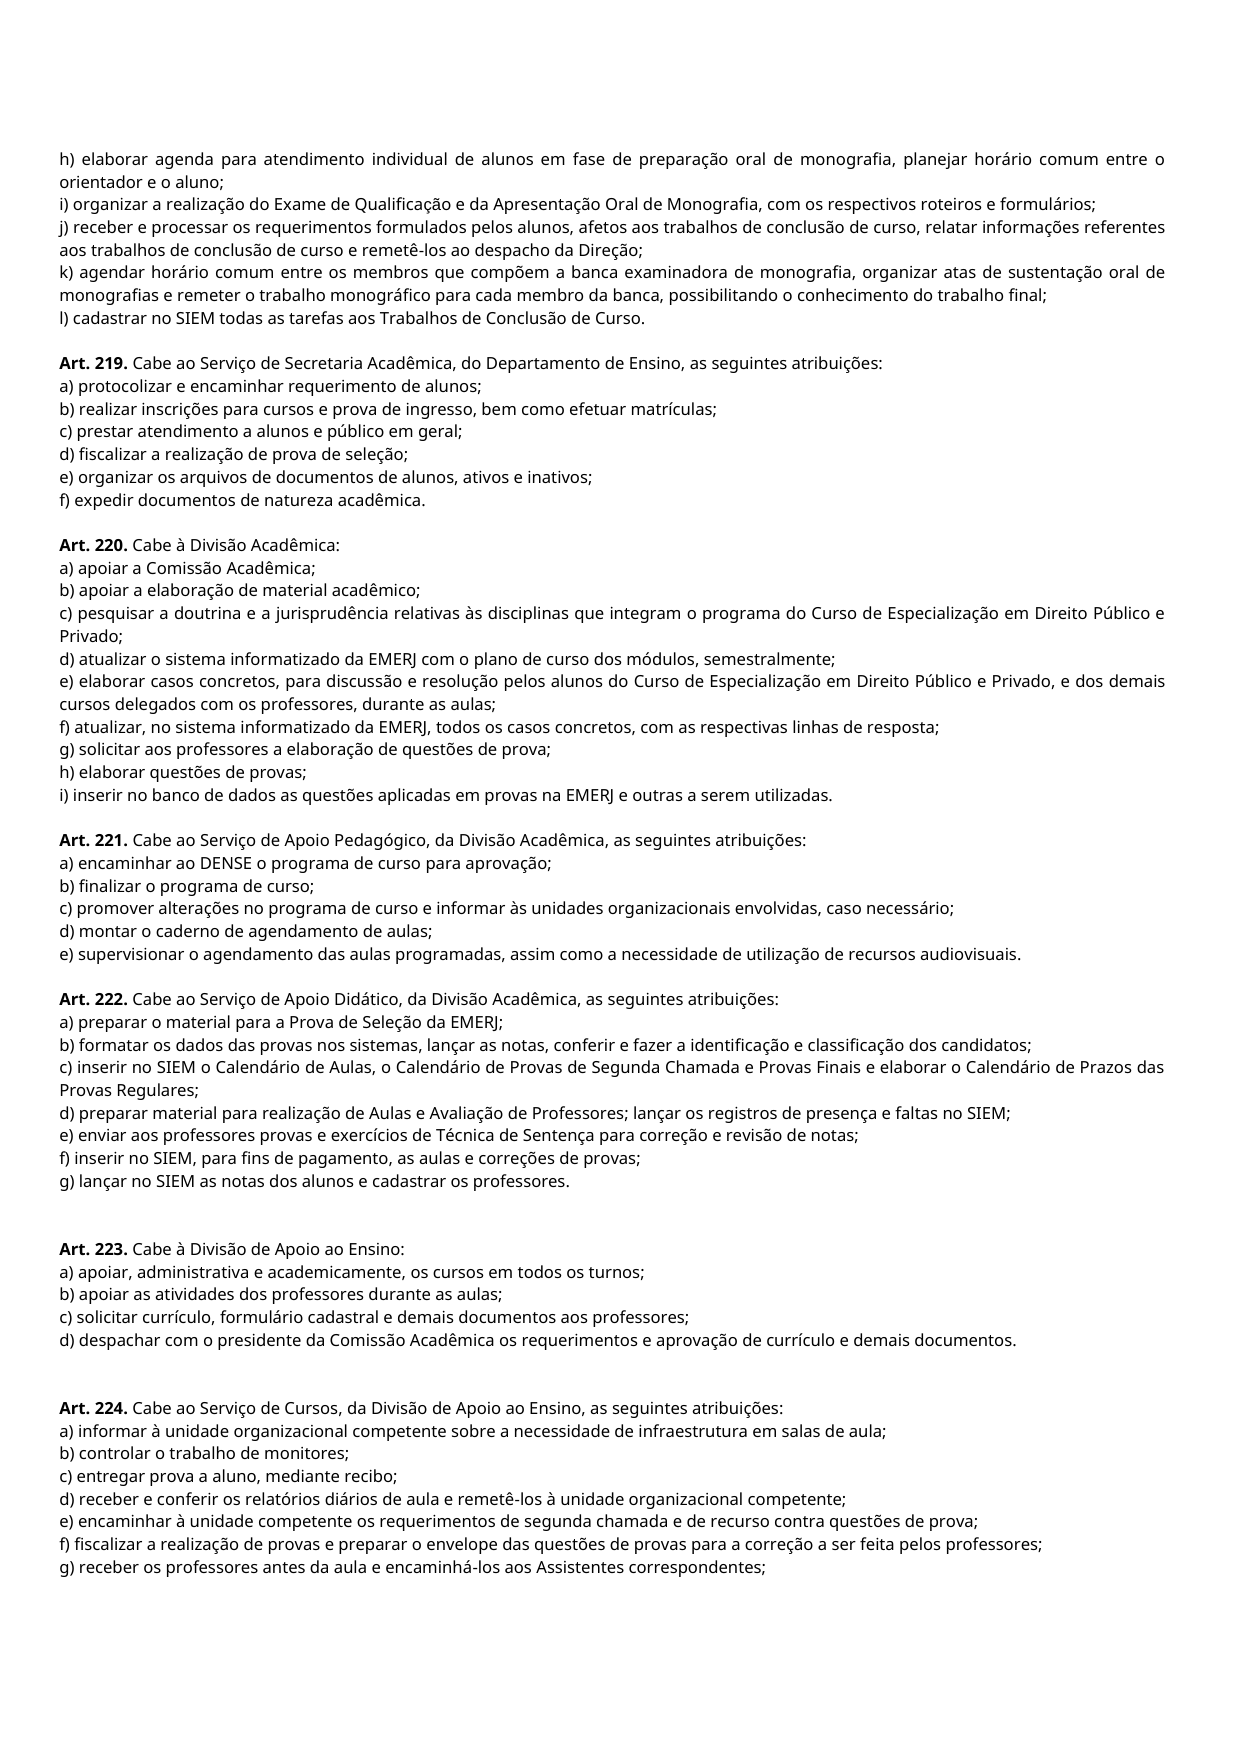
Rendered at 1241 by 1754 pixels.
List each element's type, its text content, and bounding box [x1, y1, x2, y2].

text f) expedir documentos de natureza acadêmica. [59, 488, 1167, 511]
text a) informar à unidade organizacional competente sobre a necessidade de infraestrutura em salas de aula; [59, 1419, 1167, 1442]
text e) elaborar casos concretos, para discussão e resolução pelos alunos do Curso de Especialização em Direito Público e Privado, e dos demais cursos delegados com os professores, durante as aulas; [59, 670, 1167, 715]
text d) montar o caderno de agendamento de aulas; [59, 920, 1167, 942]
text b) apoiar as atividades dos professores durante as aulas; [59, 1283, 1167, 1306]
text d) atualizar o sistema informatizado da EMERJ com o plano de curso dos módulos, semestralmente; [59, 647, 1167, 670]
text j) receber e processar os requerimentos formulados pelos alunos, afetos aos trabalhos de conclusão de curso, relatar informações referentes aos trabalhos de conclusão de curso e remetê-los ao despacho da Direção; [59, 216, 1167, 261]
text d) receber e conferir os relatórios diários de aula e remetê-los à unidade organizacional competente; [59, 1487, 1167, 1510]
text e) supervisionar o agendamento das aulas programadas, assim como a necessidade de utilização de recursos audiovisuais. [59, 942, 1167, 965]
text Art. 220. Cabe à Divisão Acadêmica: [59, 534, 1167, 556]
text c) solicitar currículo, formulário cadastral e demais documentos aos professores; [59, 1306, 1167, 1328]
text e) organizar os arquivos de documentos de alunos, ativos e inativos; [59, 466, 1167, 488]
text f) inserir no SIEM, para fins de pagamento, as aulas e correções de provas; [59, 1147, 1167, 1169]
text b) realizar inscrições para cursos e prova de ingresso, bem como efetuar matrículas; [59, 397, 1167, 420]
text f) fiscalizar a realização de provas e preparar o envelope das questões de provas para a correção a ser feita pelos professores; [59, 1533, 1167, 1556]
text Art. 224. Cabe ao Serviço de Cursos, da Divisão de Apoio ao Ensino, as seguintes atribuições: [59, 1397, 1167, 1419]
text b) finalizar o programa de curso; [59, 874, 1167, 897]
text l) cadastrar no SIEM todas as tarefas aos Trabalhos de Conclusão de Curso. [59, 307, 1167, 329]
text c) entregar prova a aluno, mediante recibo; [59, 1465, 1167, 1487]
text c) inserir no SIEM o Calendário de Aulas, o Calendário de Provas de Segunda Chamada e Provas Finais e elaborar o Calendário de Prazos das Provas Regulares; [59, 1056, 1167, 1101]
text c) prestar atendimento a alunos e público em geral; [59, 420, 1167, 443]
text Art. 221. Cabe ao Serviço de Apoio Pedagógico, da Divisão Acadêmica, as seguintes atribuições: [59, 829, 1167, 852]
text Art. 219. Cabe ao Serviço de Secretaria Acadêmica, do Departamento de Ensino, as seguintes atribuições: [59, 352, 1167, 375]
text h) elaborar agenda para atendimento individual de alunos em fase de preparação oral de monografia, planejar horário comum entre o orientador e o aluno; [59, 148, 1167, 193]
text b) apoiar a elaboração de material acadêmico; [59, 579, 1167, 602]
text a) preparar o material para a Prova de Seleção da EMERJ; [59, 1011, 1167, 1033]
text d) fiscalizar a realização de prova de seleção; [59, 443, 1167, 466]
text c) promover alterações no programa de curso e informar às unidades organizacionais envolvidas, caso necessário; [59, 897, 1167, 920]
text e) enviar aos professores provas e exercícios de Técnica de Sentença para correção e revisão de notas; [59, 1124, 1167, 1147]
text d) despachar com o presidente da Comissão Acadêmica os requerimentos e aprovação de currículo e demais documentos. [59, 1328, 1167, 1351]
text h) elaborar questões de provas; [59, 761, 1167, 783]
text k) agendar horário comum entre os membros que compõem a banca examinadora de monografia, organizar atas de sustentação oral de monografias e remeter o trabalho monográfico para cada membro da banca, possibilitando o conhecimento do trabalho final; [59, 261, 1167, 307]
text c) pesquisar a doutrina e a jurisprudência relativas às disciplinas que integram o programa do Curso de Especialização em Direito Público e Privado; [59, 602, 1167, 647]
text a) protocolizar e encaminhar requerimento de alunos; [59, 375, 1167, 397]
text Art. 223. Cabe à Divisão de Apoio ao Ensino: [59, 1238, 1167, 1260]
text i) organizar a realização do Exame de Qualificação e da Apresentação Oral de Monografia, com os respectivos roteiros e formulários; [59, 193, 1167, 216]
text Art. 222. Cabe ao Serviço de Apoio Didático, da Divisão Acadêmica, as seguintes atribuições: [59, 988, 1167, 1011]
text d) preparar material para realização de Aulas e Avaliação de Professores; lançar os registros de presença e faltas no SIEM; [59, 1101, 1167, 1124]
text a) apoiar a Comissão Acadêmica; [59, 556, 1167, 579]
text i) inserir no banco de dados as questões aplicadas em provas na EMERJ e outras a serem utilizadas. [59, 783, 1167, 806]
text a) apoiar, administrativa e academicamente, os cursos em todos os turnos; [59, 1260, 1167, 1283]
text g) solicitar aos professores a elaboração de questões de prova; [59, 738, 1167, 761]
text b) formatar os dados das provas nos sistemas, lançar as notas, conferir e fazer a identificação e classificação dos candidatos; [59, 1033, 1167, 1056]
text g) lançar no SIEM as notas dos alunos e cadastrar os professores. [59, 1169, 1167, 1192]
text e) encaminhar à unidade competente os requerimentos de segunda chamada e de recurso contra questões de prova; [59, 1510, 1167, 1533]
text b) controlar o trabalho de monitores; [59, 1442, 1167, 1465]
text f) atualizar, no sistema informatizado da EMERJ, todos os casos concretos, com as respectivas linhas de resposta; [59, 715, 1167, 738]
text a) encaminhar ao DENSE o programa de curso para aprovação; [59, 852, 1167, 874]
text g) receber os professores antes da aula e encaminhá-los aos Assistentes correspondentes; [59, 1556, 1167, 1578]
